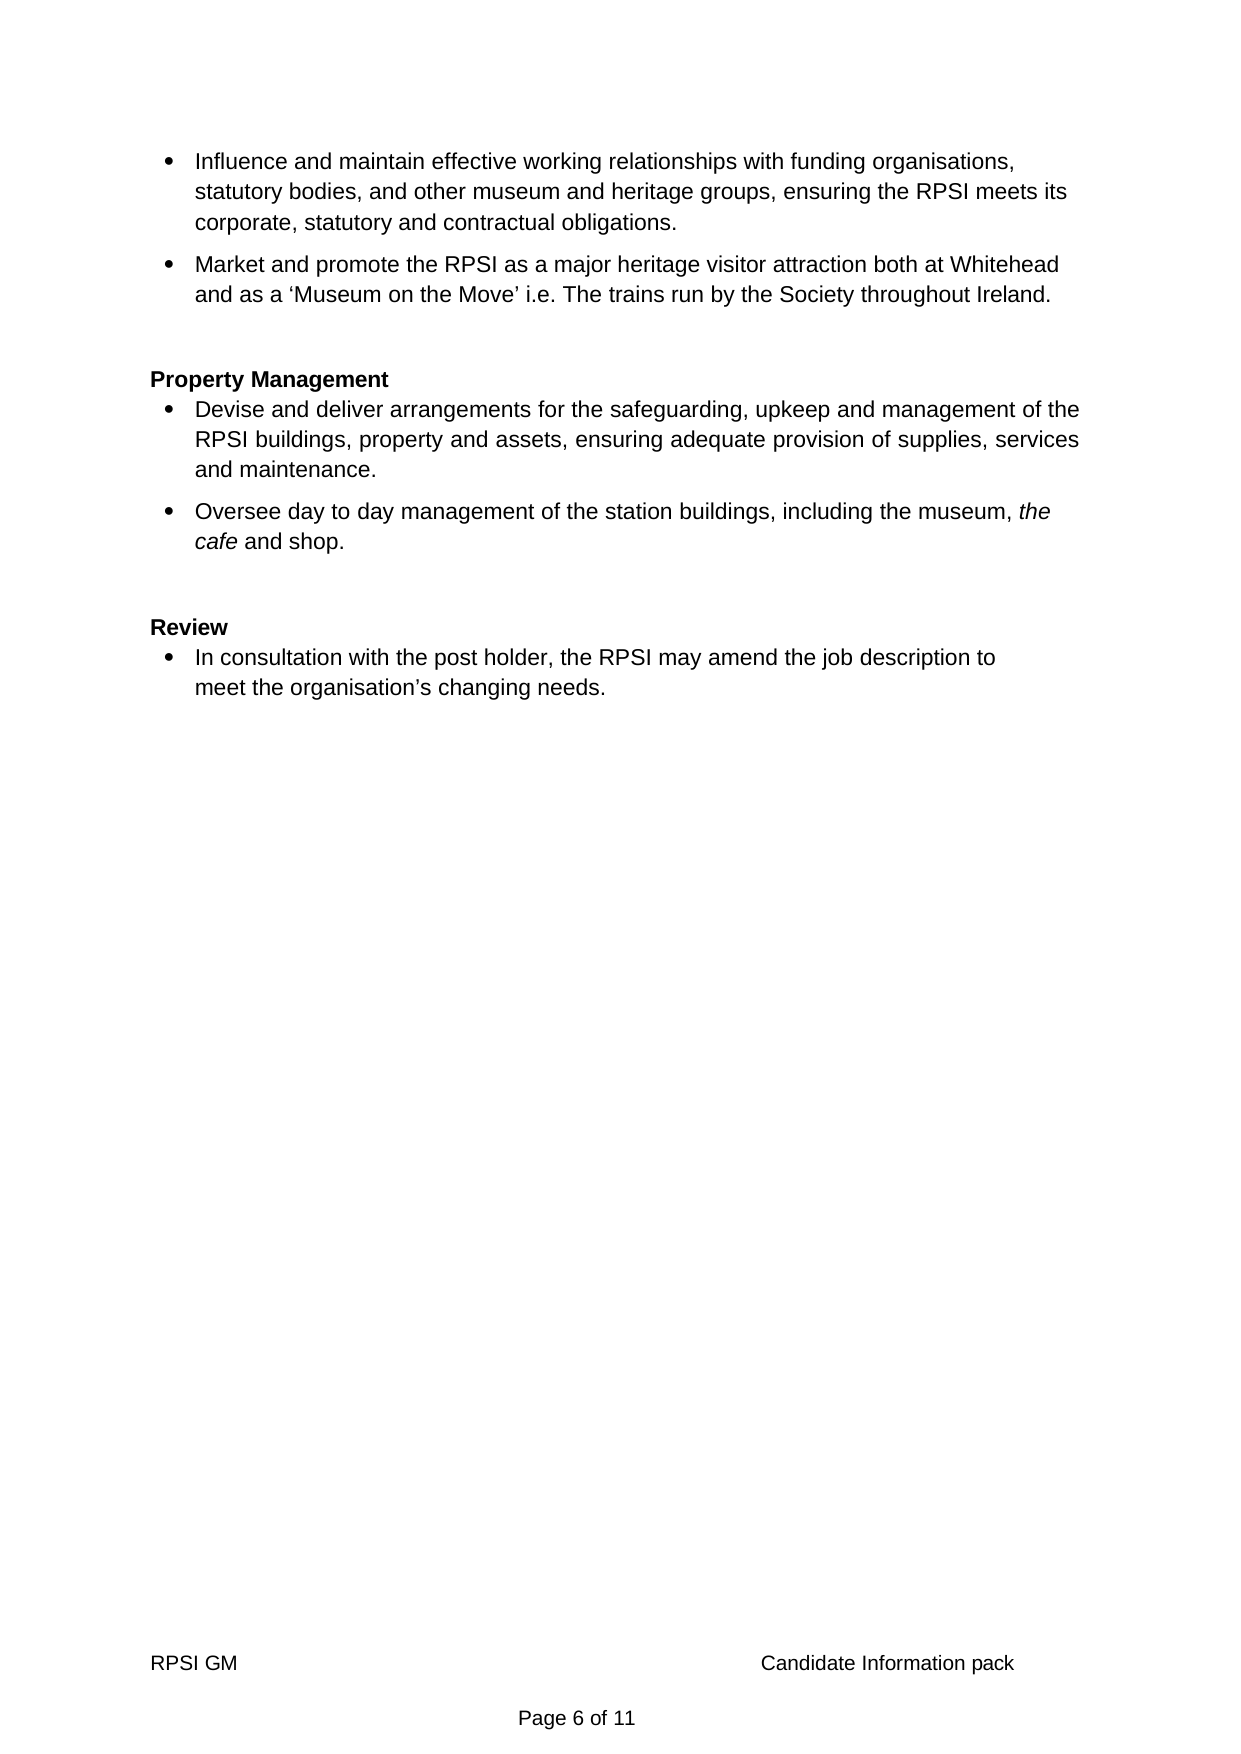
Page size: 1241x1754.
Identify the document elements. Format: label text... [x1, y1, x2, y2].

list Influence and maintain effective working relationships with funding organisations, statutory bodies, and other museum and heritage groups, ensuring the RPSI meets its corporate, statutory and contractual obligations. [165, 148, 1069, 235]
list Market and promote the RPSI as a major heritage visitor attraction both at Whitehead and as a ‘Museum on the Move’ i.e. The trains run by the Society throughout Ireland. [165, 251, 1062, 307]
subtitle Review [150, 614, 1180, 640]
subtitle Property Management [150, 366, 1180, 393]
list Devise and deliver arrangements for the safeguarding, upkeep and management of the RPSI buildings, property and assets, ensuring adequate provision of supplies, services and maintenance. [165, 396, 1080, 482]
list Oversee day to day management of the station buildings, including the museum, the cafe and shop. [165, 498, 1051, 554]
list In consultation with the post holder, the RPSI may amend the job description to meet the organisation’s changing needs. [165, 644, 1053, 700]
